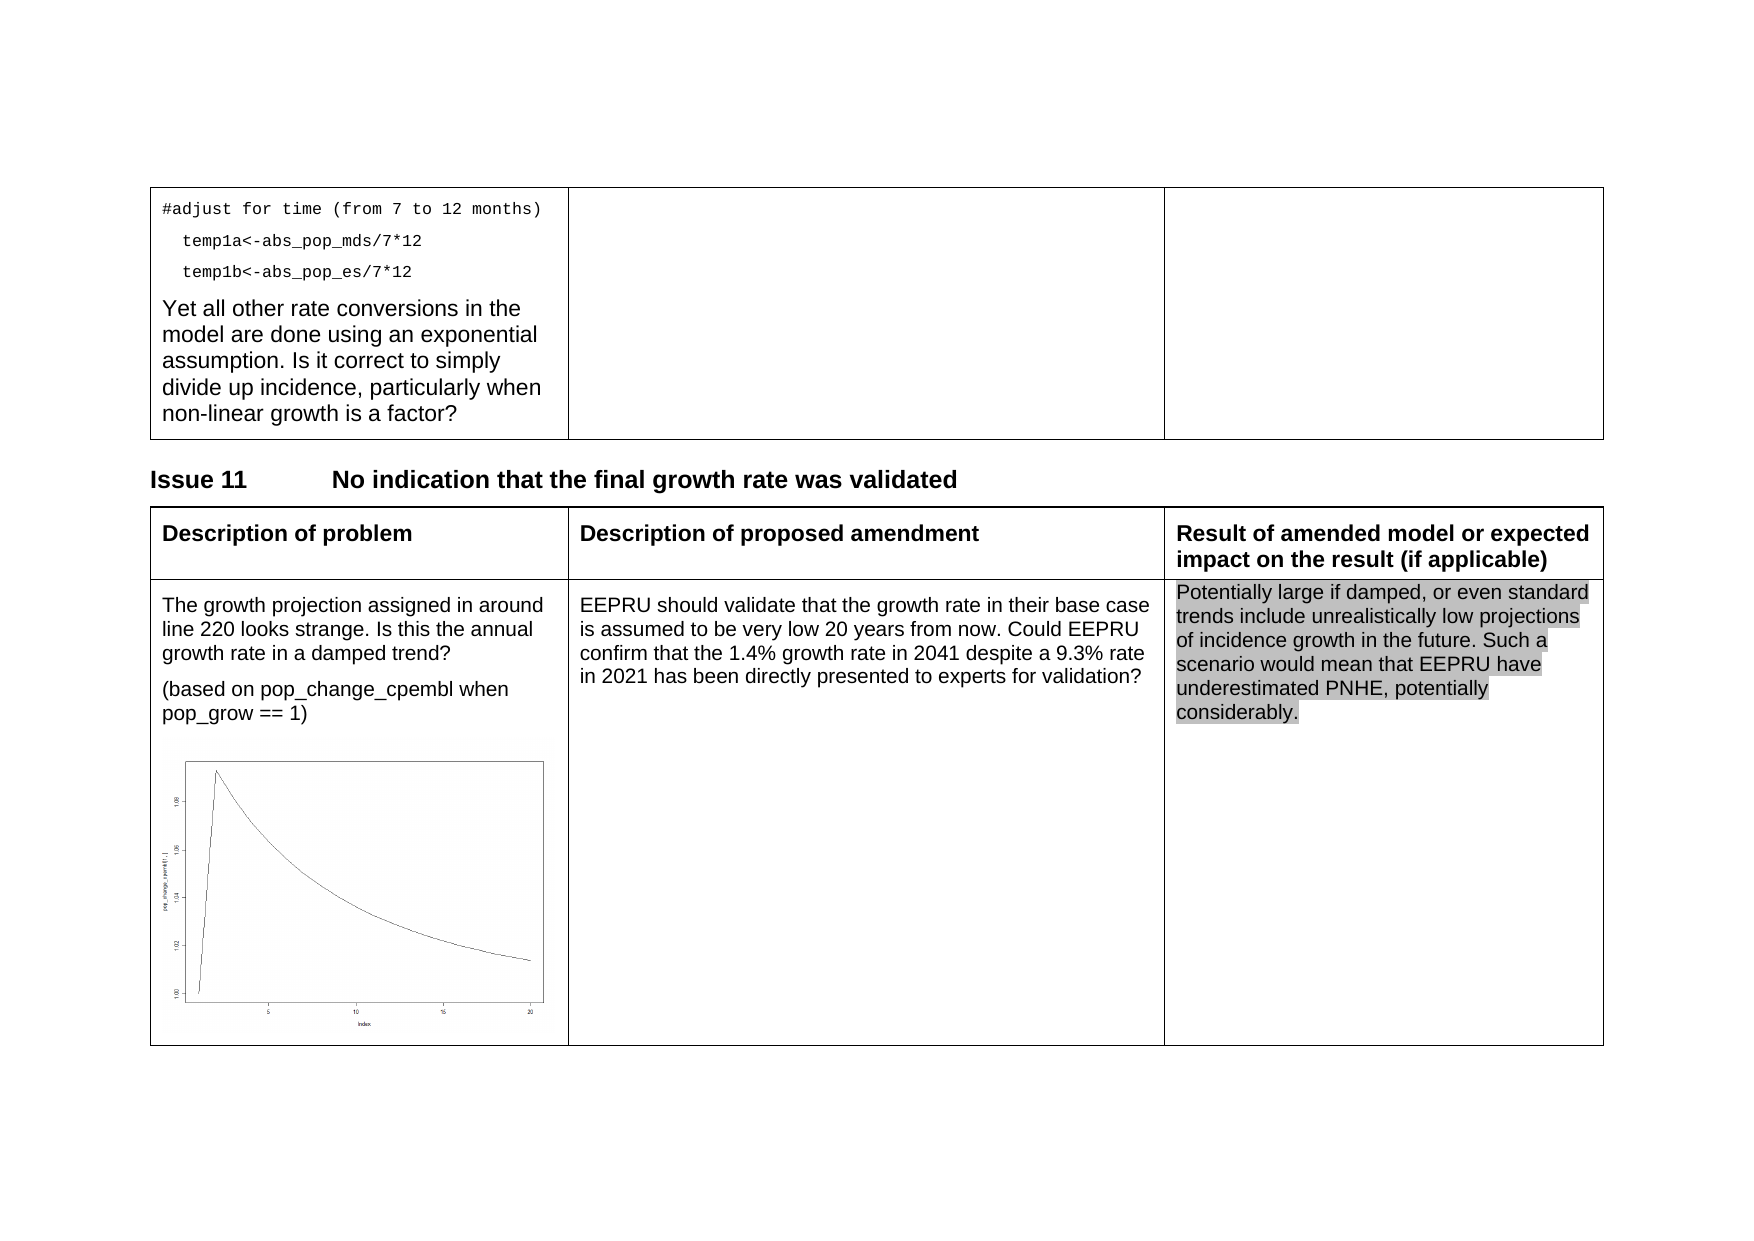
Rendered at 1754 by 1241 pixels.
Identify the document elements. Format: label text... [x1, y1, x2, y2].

table_header Description of problem [151, 508, 568, 579]
subtitle No indication that the final growth rate was validated [150, 465, 1604, 494]
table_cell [569, 580, 1164, 1045]
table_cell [1165, 188, 1603, 439]
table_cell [1165, 580, 1603, 1045]
picture [161, 737, 556, 1033]
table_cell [151, 188, 568, 439]
table_header Description of proposed amendment [569, 508, 1164, 579]
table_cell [569, 188, 1164, 439]
table_header Result of amended model or expected impact on the result (if applicable) [1165, 508, 1603, 579]
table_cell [151, 580, 568, 1045]
